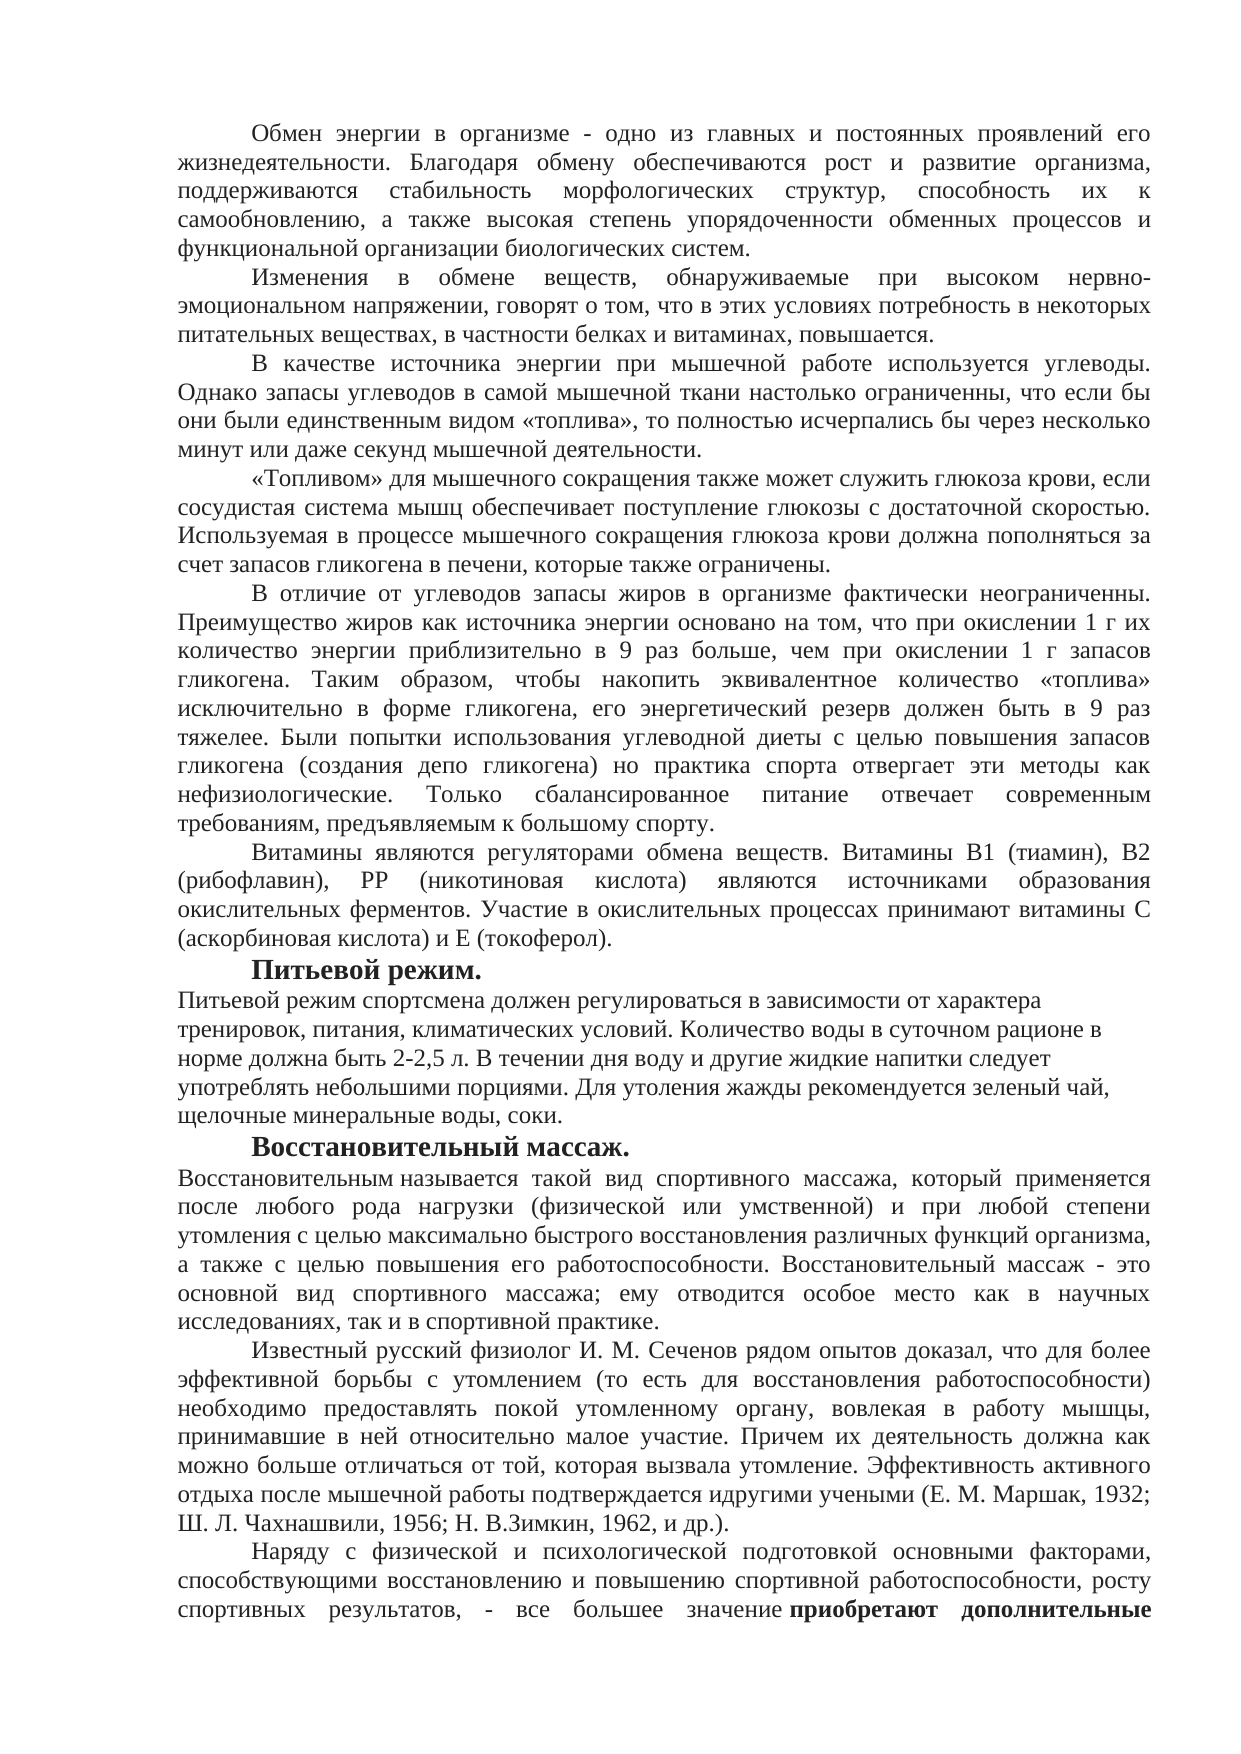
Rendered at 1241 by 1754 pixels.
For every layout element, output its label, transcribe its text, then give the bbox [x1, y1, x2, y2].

text Известный русский физиолог И. М. Сеченов рядом опытов доказал, что для более эффективной борьбы с утомлением (то есть для восстановления работоспособности) необходимо предоставлять покой утомленному органу, вовлекая в работу мышцы, принимавшие в ней относительно малое участие. Причем их деятельность должна как можно больше отличаться от той, которая вызвала утомление. Эффективность активного отдыха после мышечной работы подтверждается идругими учеными (Е. М. Маршак, 1932; Ш. Л. Чахнашвили, 1956; Н. В.Зимкин, 1962, и др.). [177, 1335, 1152, 1536]
text Витамины являются регуляторами обмена веществ. Витамины В1 (тиамин), В2 (рибофлавин), РР (никотиновая кислота) являются источниками образования окислительных ферментов. Участие в окислительных процессах принимают витамины С (аскорбиновая кислота) и Е (токоферол). [177, 837, 1152, 952]
text «Топливом» для мышечного сокращения также может служить глюкоза крови, если сосудистая система мышц обеспечивает поступление глюкозы с достаточной скоростью. Используемая в процессе мышечного сокращения глюкоза крови должна пополняться за счет запасов гликогена в печени, которые также ограничены. [177, 463, 1152, 578]
text Восстановительный массаж. [177, 1129, 1152, 1163]
text В качестве источника энергии при мышечной работе используется углеводы. Однако запасы углеводов в самой мышечной ткани настолько ограниченны, что если бы они были единственным видом «топлива», то полностью исчерпались бы через несколько минут или даже секунд мышечной деятельности. [177, 348, 1152, 463]
text Обмен энергии в организме - одно из главных и постоянных проявлений его жизнедеятельности. Благодаря обмену обеспечиваются рост и развитие организма, поддерживаются стабильность морфологических структур, способность их к самообновлению, а также высокая степень упорядоченности обменных процессов и функциональной организации биологических систем. [177, 118, 1152, 262]
text Изменения в обмене веществ, обнаруживаемые при высоком нервно-эмоциональном напряжении, говорят о том, что в этих условиях потребность в некоторых питательных веществах, в частности белках и витаминах, повышается. [177, 262, 1152, 348]
text Восстановительным называется такой вид спортивного массажа, который применяется после любого рода нагрузки (физической или умственной) и при любой степени утомления с целью максимально быстрого восстановления различных функций организма, а также с целью повышения его работоспособности. Восстановительный массаж - это основной вид спортивного массажа; ему отводится особое место как в научных исследованиях, так и в спортивной практике. [177, 1163, 1152, 1335]
text В отличие от углеводов запасы жиров в организме фактически неограниченны. Преимущество жиров как источника энергии основано на том, что при окислении 1 г их количество энергии приблизительно в 9 раз больше, чем при окислении 1 г запасов гликогена. Таким образом, чтобы накопить эквивалентное количество «топлива» исключительно в форме гликогена, его энергетический резерв должен быть в 9 раз тяжелее. Были попытки использования углеводной диеты с целью повышения запасов гликогена (создания депо гликогена) но практика спорта отвергает эти методы как нефизиологические. Только сбалансированное питание отвечает современным требованиям, предъявляемым к большому спорту. [177, 578, 1152, 837]
text Питьевой режим. Питьевой режим спортсмена должен регулироваться в зависимости от характера тренировок, питания, климатических условий. Количество воды в суточном рационе в норме должна быть 2-2,5 л. В течении дня воду и другие жидкие напитки следует употреблять небольшими порциями. Для утоления жажды рекомендуется зеленый чай, щелочные минеральные воды, соки. [177, 952, 1152, 1129]
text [177, 1536, 1152, 1623]
